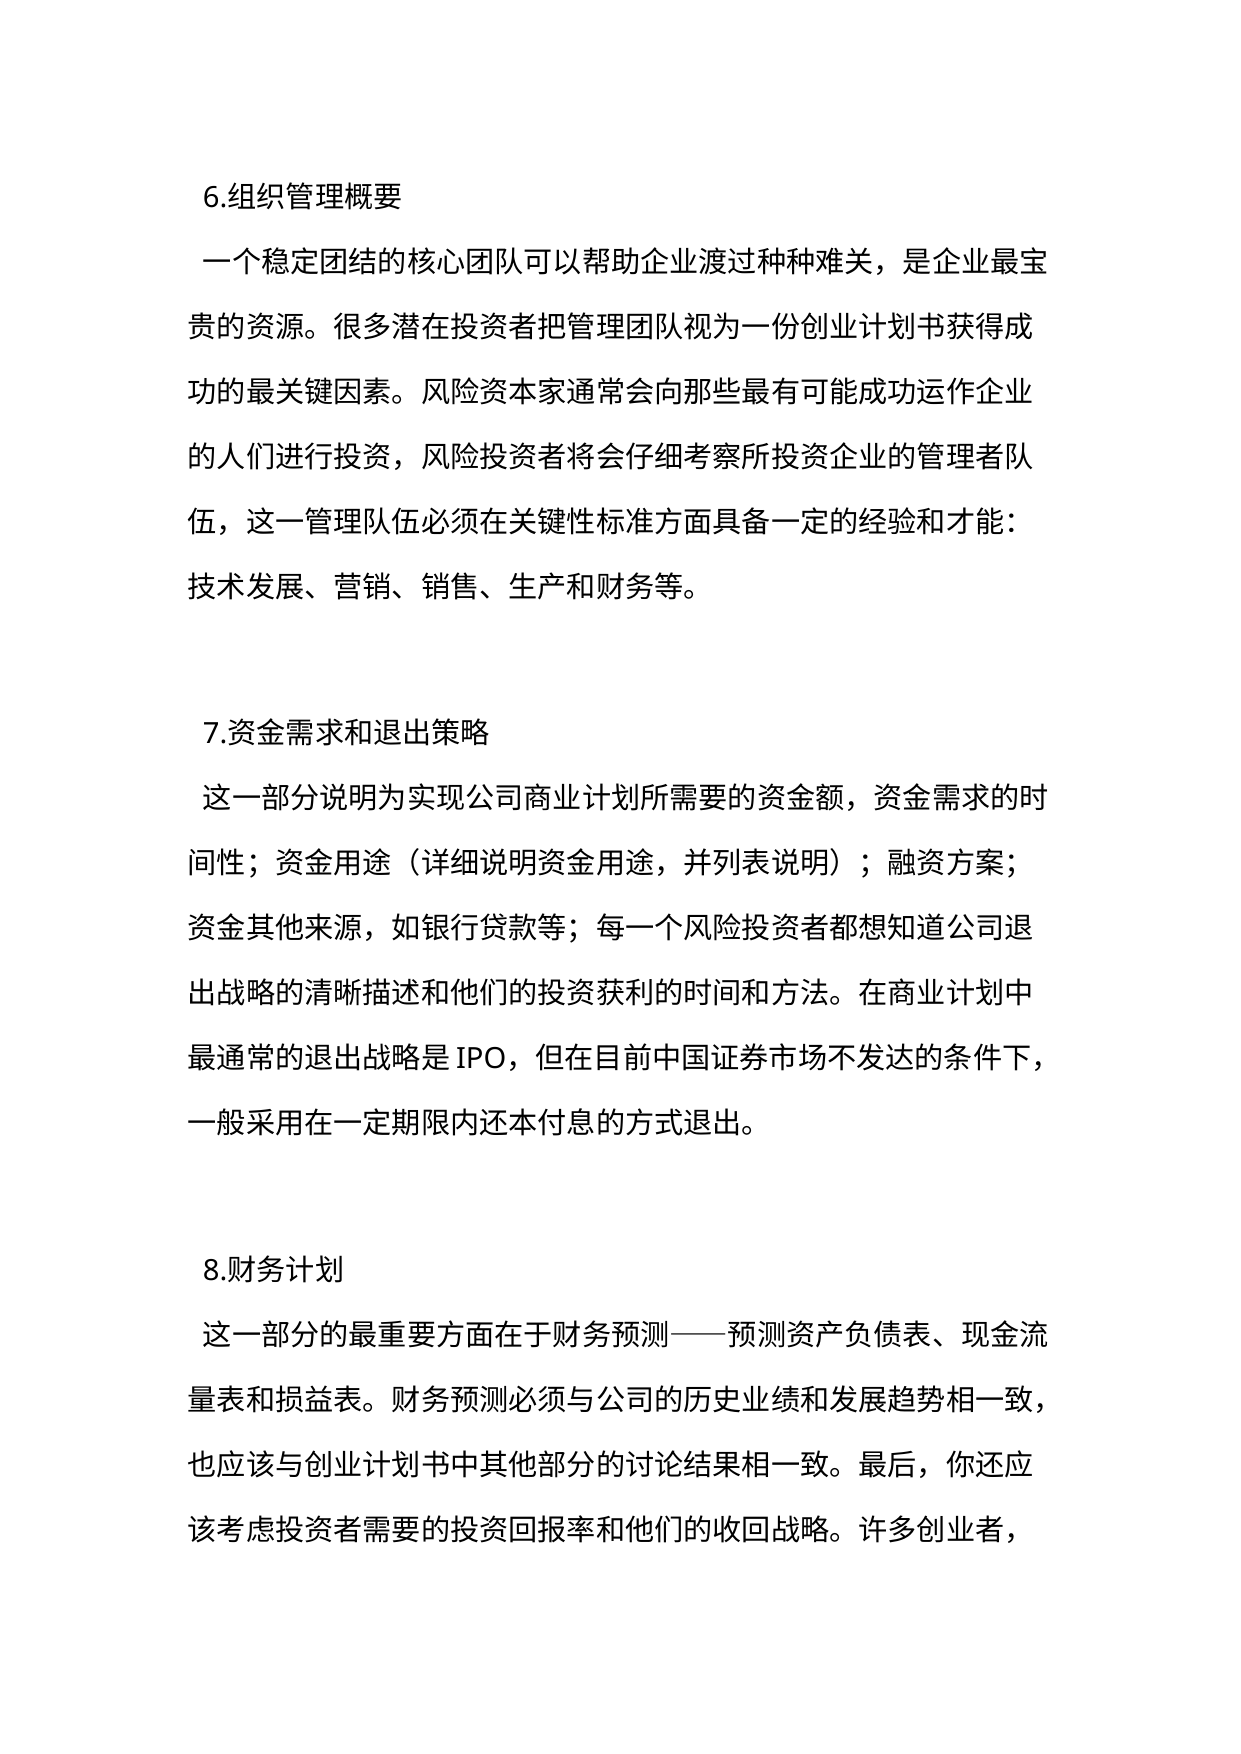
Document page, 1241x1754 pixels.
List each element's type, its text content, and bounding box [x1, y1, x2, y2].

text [187, 1170, 1053, 1560]
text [187, 162, 1053, 617]
text 7.资金需求和退出策略 这一部分说明为实现公司商业计划所需要的资金额，资金需求的时间性；资金用途（详细说明资金用途，并列表说明）；融资方案；资金其他来源，如银行贷款等；每一个风险投资者都想知道公司退出战略的清晰描述和他们的投资获利的时间和方法。在商业计划中最通常的退出战略是IPO，但在目前中国证券市场不发达的条件下，一般采用在一定期限内还本付息的方式退出。 [187, 634, 1053, 1154]
